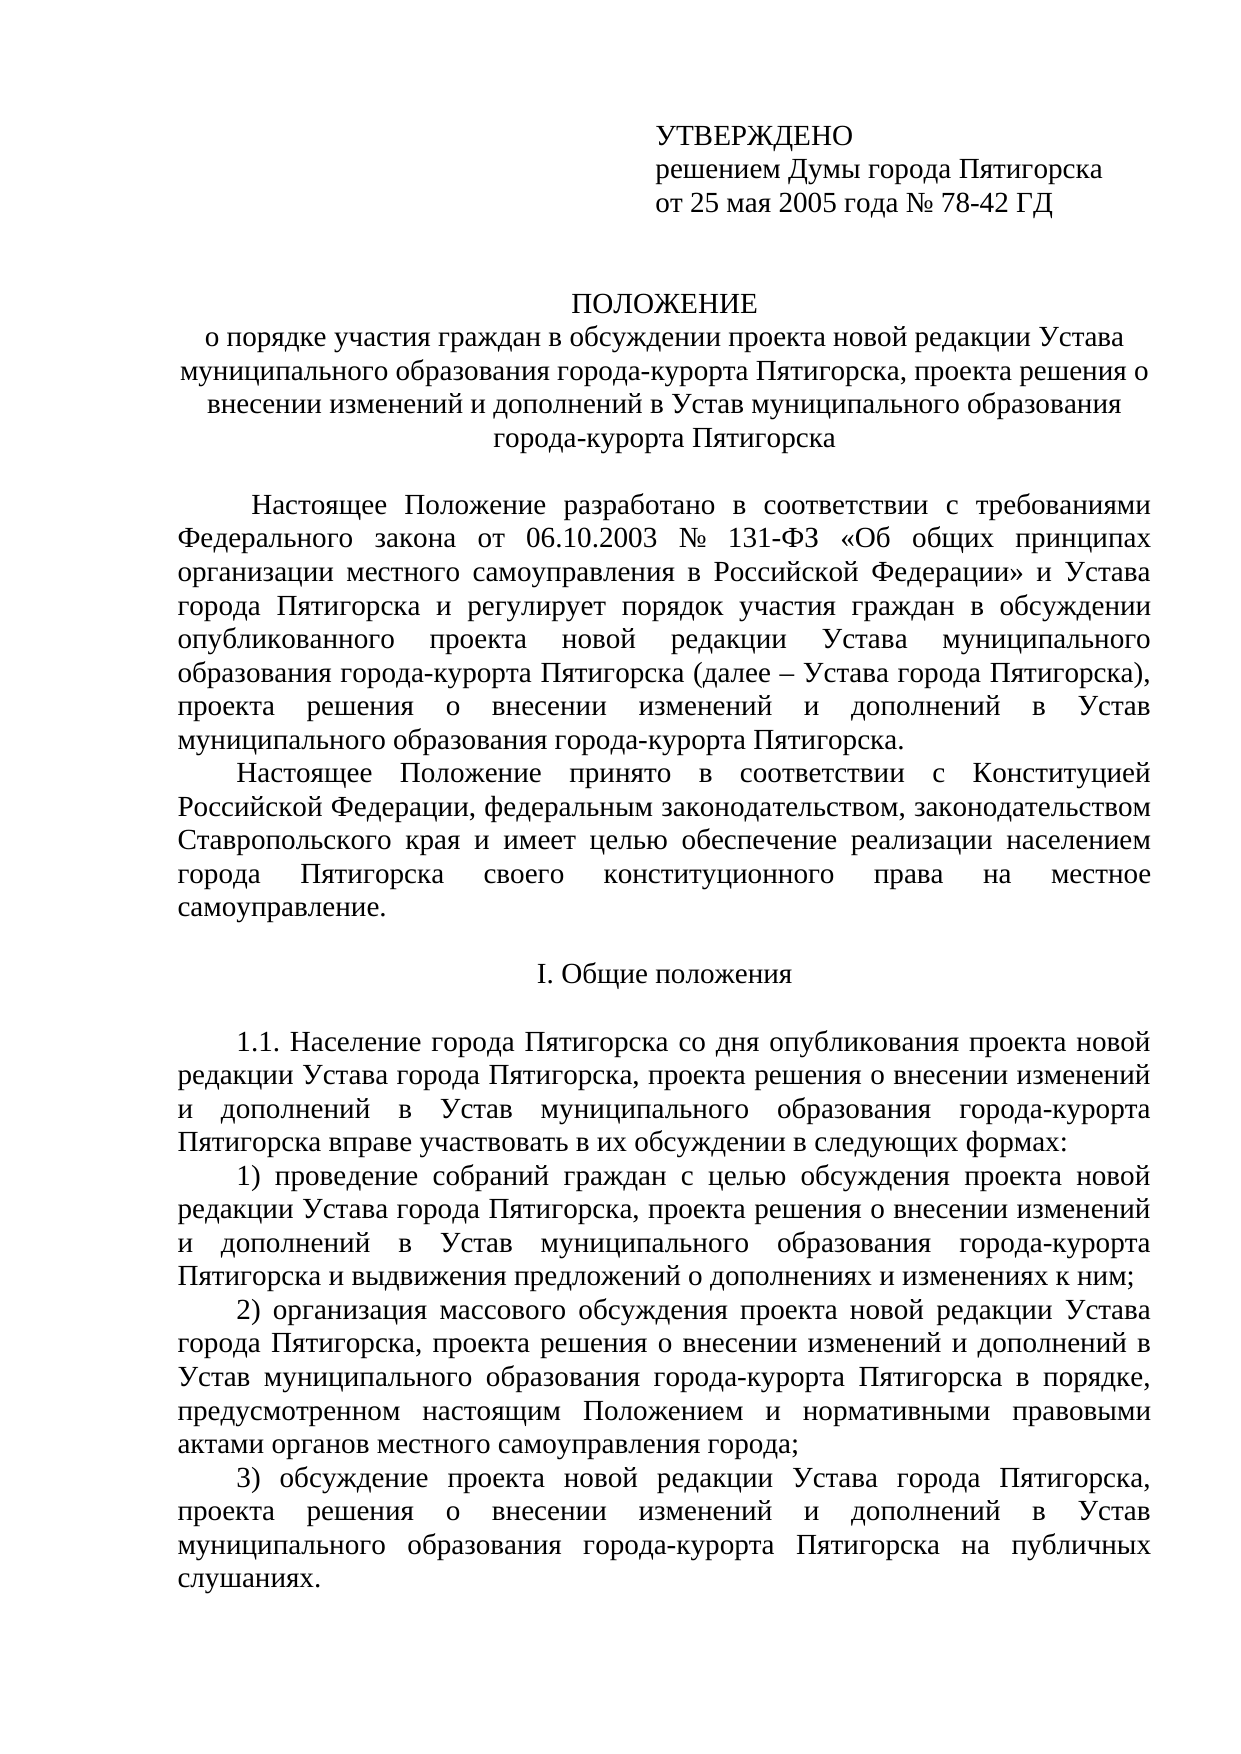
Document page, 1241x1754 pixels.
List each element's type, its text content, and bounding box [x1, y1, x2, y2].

text Настоящее Положение разработано в соответствии с требованиями Федерального закона от 06.10.2003 № 131-ФЗ «Об общих принципах организации местного самоуправления в Российской Федерации» и Устава города Пятигорска и регулирует порядок участия граждан в обсуждении опубликованного проекта новой редакции Устава муниципального образования города-курорта Пятигорска (далее – Устава города Пятигорска), проекта решения о внесении изменений и дополнений в Устав муниципального образования города-курорта Пятигорска. [177, 487, 1152, 755]
text ПОЛОЖЕНИЕ [177, 286, 1152, 319]
text 3) обсуждение проекта новой редакции Устава города Пятигорска, проекта решения о внесении изменений и дополнений в Устав муниципального образования города-курорта Пятигорска на публичных слушаниях. [177, 1460, 1152, 1594]
text 1.1. Население города Пятигорска со дня опубликования проекта новой редакции Устава города Пятигорска, проекта решения о внесении изменений и дополнений в Устав муниципального образования города-курорта Пятигорска вправе участвовать в их обсуждении в следующих формах: [177, 1024, 1152, 1158]
text Утверждено [650, 118, 1152, 152]
text 2) организация массового обсуждения проекта новой редакции Устава города Пятигорска, проекта решения о внесении изменений и дополнений в Устав муниципального образования города-курорта Пятигорска в порядке, предусмотренном настоящим Положением и нормативными правовыми актами органов местного самоуправления города; [177, 1292, 1152, 1460]
text о порядке участия граждан в обсуждении проекта новой редакции Устава муниципального образования города-курорта Пятигорска, проекта решения о внесении изменений и дополнений в Устав муниципального образования города-курорта Пятигорска [177, 319, 1152, 453]
text I. Общие положения [177, 957, 1152, 990]
text от 25 мая 2005 года № 78-42 ГД [650, 185, 1152, 219]
text решением Думы города Пятигорска [650, 152, 1152, 185]
text 1) проведение собраний граждан с целью обсуждения проекта новой редакции Устава города Пятигорска, проекта решения о внесении изменений и дополнений в Устав муниципального образования города-курорта Пятигорска и выдвижения предложений о дополнениях и изменениях к ним; [177, 1158, 1152, 1292]
text Настоящее Положение принято в соответствии с Конституцией Российской Федерации, федеральным законодательством, законодательством Ставропольского края и имеет целью обеспечение реализации населением города Пятигорска своего конституционного права на местное самоуправление. [177, 755, 1152, 923]
